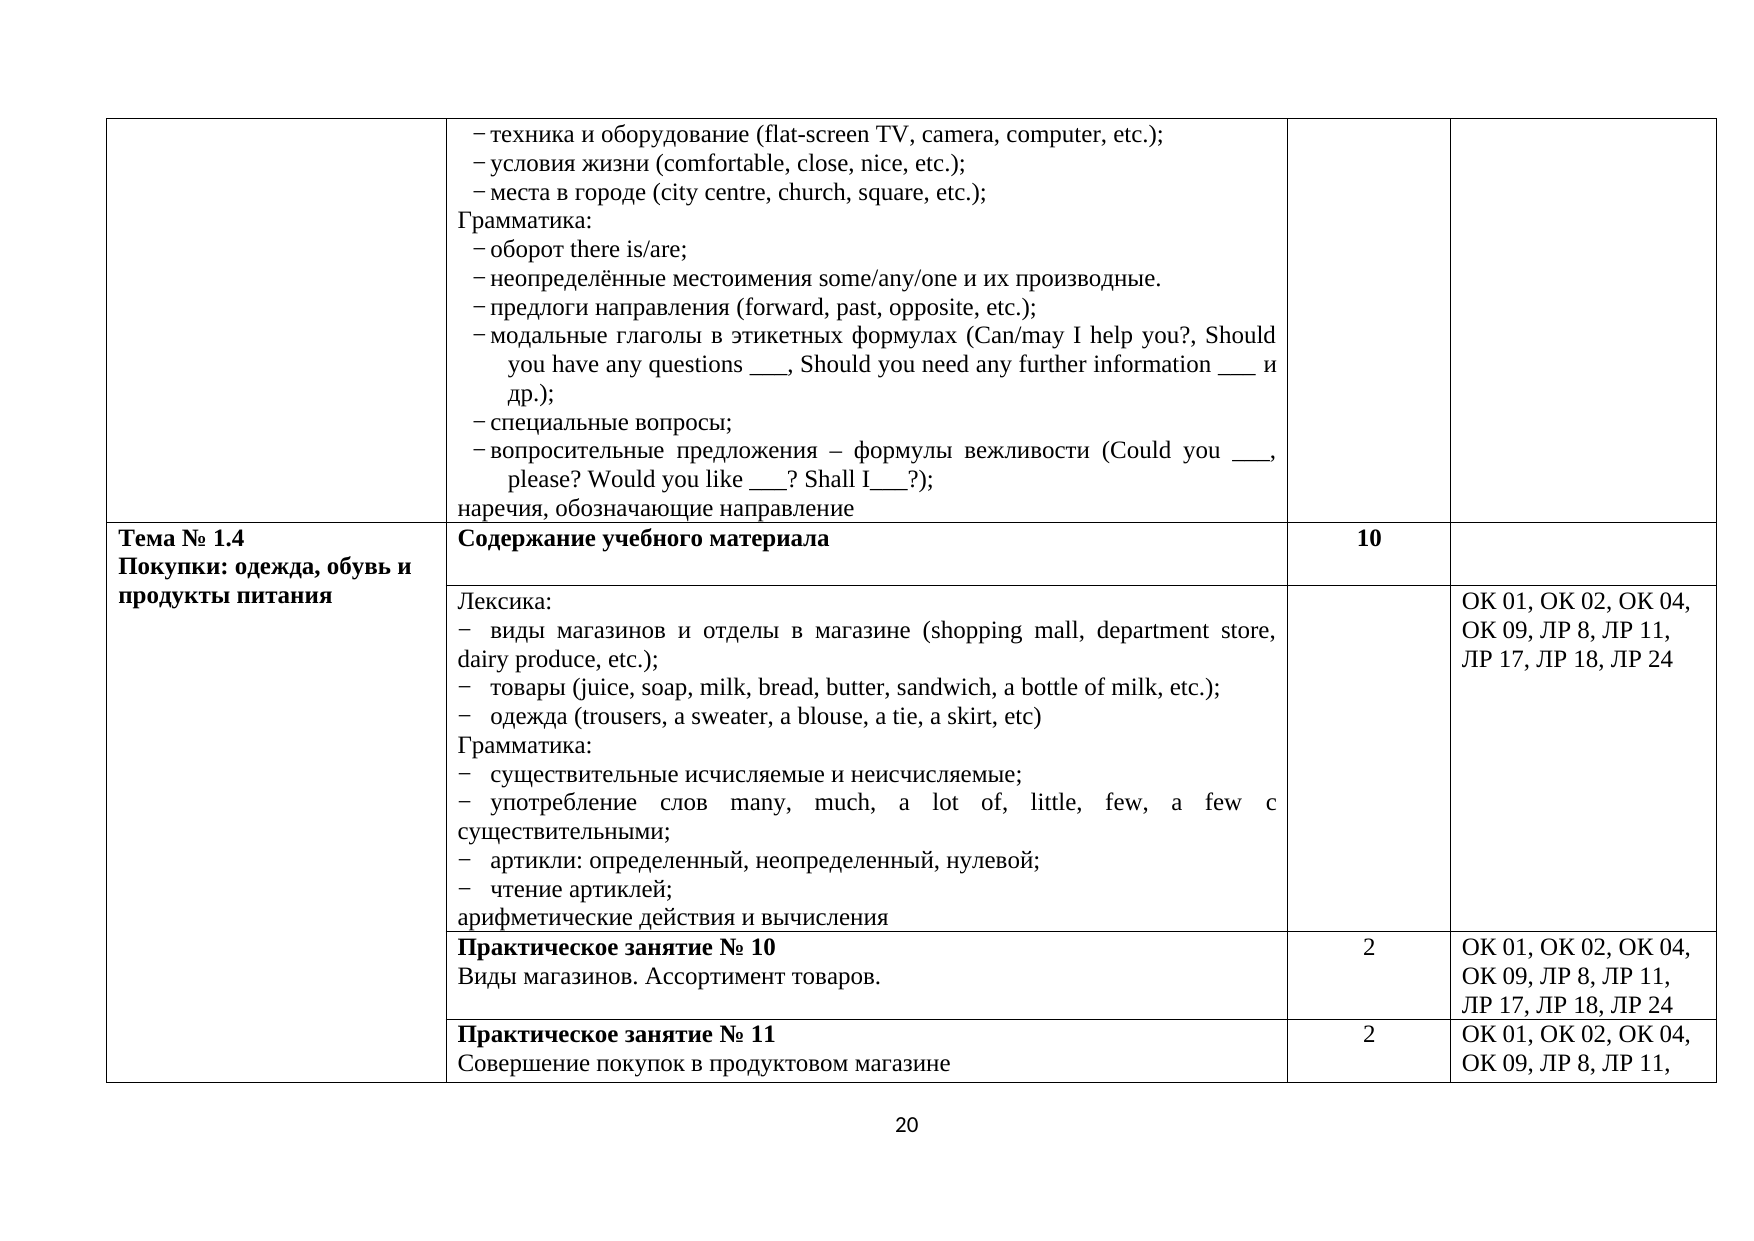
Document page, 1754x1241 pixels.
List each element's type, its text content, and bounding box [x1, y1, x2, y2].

table_cell Практическое занятие № 10 Виды магазинов. Ассортимент товаров. [447, 932, 1287, 1018]
table_cell Лексика: виды магазинов и отделы в магазине (shopping mall, department store, dairy produce, etc.); товары (juice, soap, milk, bread, butter, sandwich, a bottle of milk, etc.); одежда (trousers, a sweater, a blouse, a tie, a skirt, etc) Грамматика: существительные исчисляемые и неисчисляемые; употребление слов many, much, a lot of, little, few, a few с существительными; артикли: определенный, неопределенный, нулевой; чтение артиклей; арифметические действия и вычисления [447, 586, 1287, 931]
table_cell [1451, 1020, 1716, 1082]
table_cell 2 [1288, 932, 1450, 1018]
table_cell [1288, 586, 1450, 931]
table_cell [447, 1020, 1287, 1082]
table_cell Тема № 1.4 Покупки: одежда, обувь и продукты питания [107, 523, 446, 1082]
table_cell 10 [1288, 523, 1450, 585]
table_cell 4 [1288, 119, 1450, 522]
table_cell 2 [1288, 1020, 1450, 1082]
table_cell ОК 01, ОК 02, ОК 04, ОК 09, ЛР 8, ЛР 11, ЛР 17, ЛР 18, ЛР 24 [1451, 586, 1716, 931]
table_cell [447, 119, 1287, 522]
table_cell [1451, 932, 1716, 1018]
table_cell Содержание учебного материала [447, 523, 1287, 585]
table_cell [1451, 523, 1716, 585]
table_cell [1451, 119, 1716, 522]
